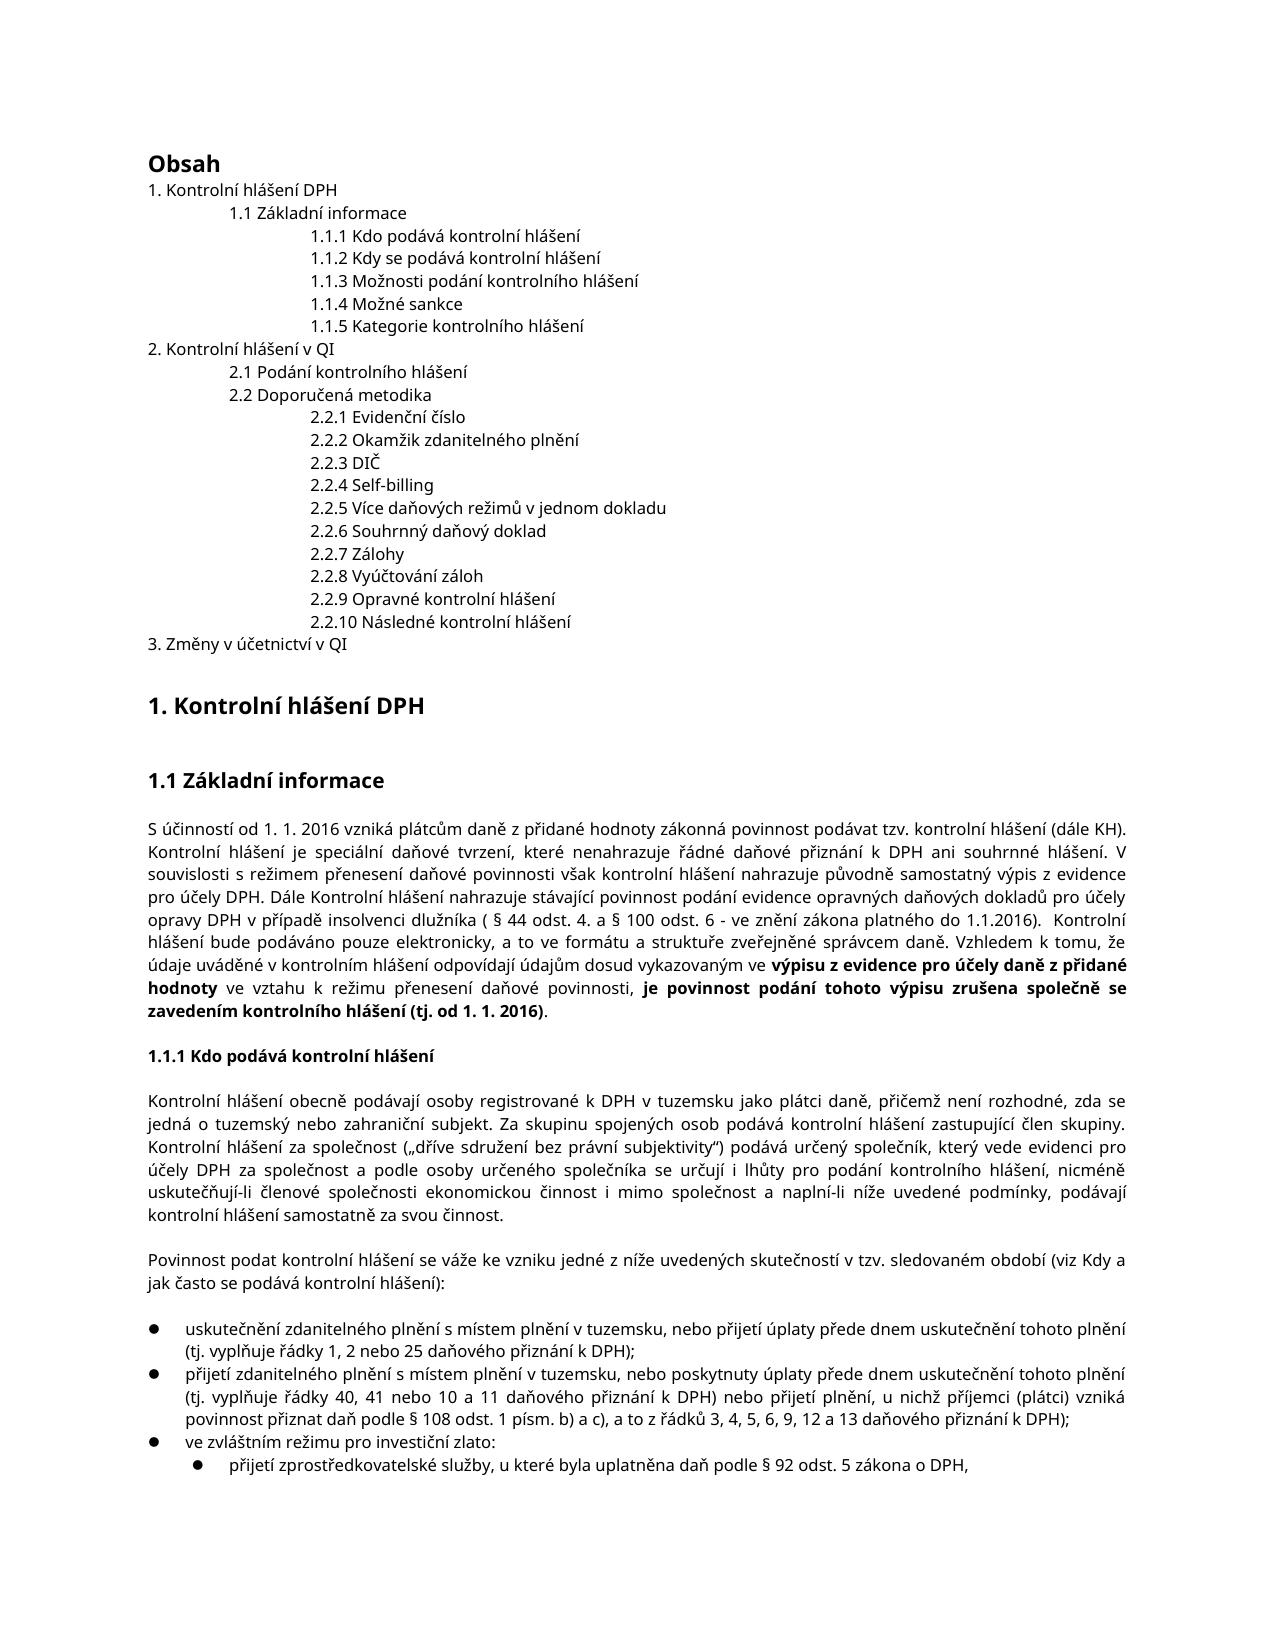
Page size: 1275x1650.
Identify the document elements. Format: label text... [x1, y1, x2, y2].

text 1.1.3 Možnosti podání kontrolního hlášení [310, 270, 1127, 292]
text 1.1.4 Možné sankce [310, 292, 1127, 315]
text 2.1 Podání kontrolního hlášení [229, 361, 1127, 383]
text 1.1 Základní informace [229, 202, 1127, 224]
list uskutečnění zdanitelného plnění s místem plnění v tuzemsku, nebo přijetí úplaty přede dnem uskutečnění tohoto plnění (tj. vyplňuje řádky 1, 2 nebo 25 daňového přiznání k DPH); [148, 1317, 1127, 1363]
text 1.1.1 Kdo podává kontrolní hlášení [148, 1045, 1127, 1067]
text 1.1.1 Kdo podává kontrolní hlášení [310, 224, 1127, 247]
text 2.2.10 Následné kontrolní hlášení [310, 610, 1127, 633]
text 2.2.1 Evidenční číslo [310, 406, 1127, 429]
text 2.2 Doporučená metodika [229, 383, 1127, 406]
text 1.1 Základní informace [148, 766, 1127, 795]
text 3. Změny v účetnictví v QI [148, 633, 1127, 656]
text 2. Kontrolní hlášení v QI [148, 338, 1127, 361]
text 2.2.6 Souhrnný daňový doklad [310, 519, 1127, 542]
text 2.2.8 Vyúčtování záloh [310, 565, 1127, 588]
text 2.2.5 Více daňových režimů v jednom dokladu [310, 497, 1127, 519]
text S účinností od 1. 1. 2016 vzniká plátcům daně z přidané hodnoty zákonná povinnost podávat tzv. kontrolní hlášení (dále KH). Kontrolní hlášení je speciální daňové tvrzení, které nenahrazuje řádné daňové přiznání k DPH ani souhrnné hlášení. V souvislosti s režimem přenesení daňové povinnosti však kontrolní hlášení nahrazuje původně samostatný výpis z evidence pro účely DPH. Dále Kontrolní hlášení nahrazuje stávající povinnost podání evidence opravných daňových dokladů pro účely opravy DPH v případě insolvenci dlužníka ( § 44 odst. 4. a § 100 odst. 6 - ve znění zákona platného do 1.1.2016). Kontrolní hlášení bude podáváno pouze elektronicky, a to ve formátu a struktuře zveřejněné správcem daně. Vzhledem k tomu, že údaje uváděné v kontrolním hlášení odpovídají údajům dosud vykazovaným ve výpisu z evidence pro účely daně z přidané hodnoty ve vztahu k režimu přenesení daňové povinnosti, je povinnost podání tohoto výpisu zrušena společně se zavedením kontrolního hlášení (tj. od 1. 1. 2016). [148, 818, 1127, 1022]
text 2.2.3 DIČ [310, 451, 1127, 474]
list přijetí zprostředkovatelské služby, u které byla uplatněna daň podle § 92 odst. 5 zákona o DPH, [191, 1453, 1127, 1476]
text 2.2.2 Okamžik zdanitelného plnění [310, 429, 1127, 451]
list ve zvláštním režimu pro investiční zlato: [148, 1431, 1127, 1453]
text Kontrolní hlášení obecně podávají osoby registrované k DPH v tuzemsku jako plátci daně, přičemž není rozhodné, zda se jedná o tuzemský nebo zahraniční subjekt. Za skupinu spojených osob podává kontrolní hlášení zastupující člen skupiny. Kontrolní hlášení za společnost („dříve sdružení bez právní subjektivity“) podává určený společník, který vede evidenci pro účely DPH za společnost a podle osoby určeného společníka se určují i lhůty pro podání kontrolního hlášení, nicméně uskutečňují-li členové společnosti ekonomickou činnost i mimo společnost a naplní-li níže uvedené podmínky, podávají kontrolní hlášení samostatně za svou činnost. [148, 1090, 1127, 1226]
list přijetí zdanitelného plnění s místem plnění v tuzemsku, nebo poskytnuty úplaty přede dnem uskutečnění tohoto plnění (tj. vyplňuje řádky 40, 41 nebo 10 a 11 daňového přiznání k DPH) nebo přijetí plnění, u nichž příjemci (plátci) vzniká povinnost přiznat daň podle § 108 odst. 1 písm. b) a c), a to z řádků 3, 4, 5, 6, 9, 12 a 13 daňového přiznání k DPH); [148, 1363, 1127, 1431]
text 1.1.5 Kategorie kontrolního hlášení [310, 315, 1127, 338]
text Povinnost podat kontrolní hlášení se váže ke vzniku jedné z níže uvedených skutečností v tzv. sledovaném období (viz Kdy a jak často se podává kontrolní hlášení): [148, 1249, 1127, 1294]
text 1.1.2 Kdy se podává kontrolní hlášení [310, 247, 1127, 270]
text 2.2.4 Self-billing [310, 474, 1127, 497]
text 2.2.7 Zálohy [310, 542, 1127, 565]
text Obsah [148, 148, 1127, 179]
text 1. Kontrolní hlášení DPH [148, 690, 1127, 721]
text 1. Kontrolní hlášení DPH [148, 179, 1127, 202]
text 2.2.9 Opravné kontrolní hlášení [310, 588, 1127, 610]
